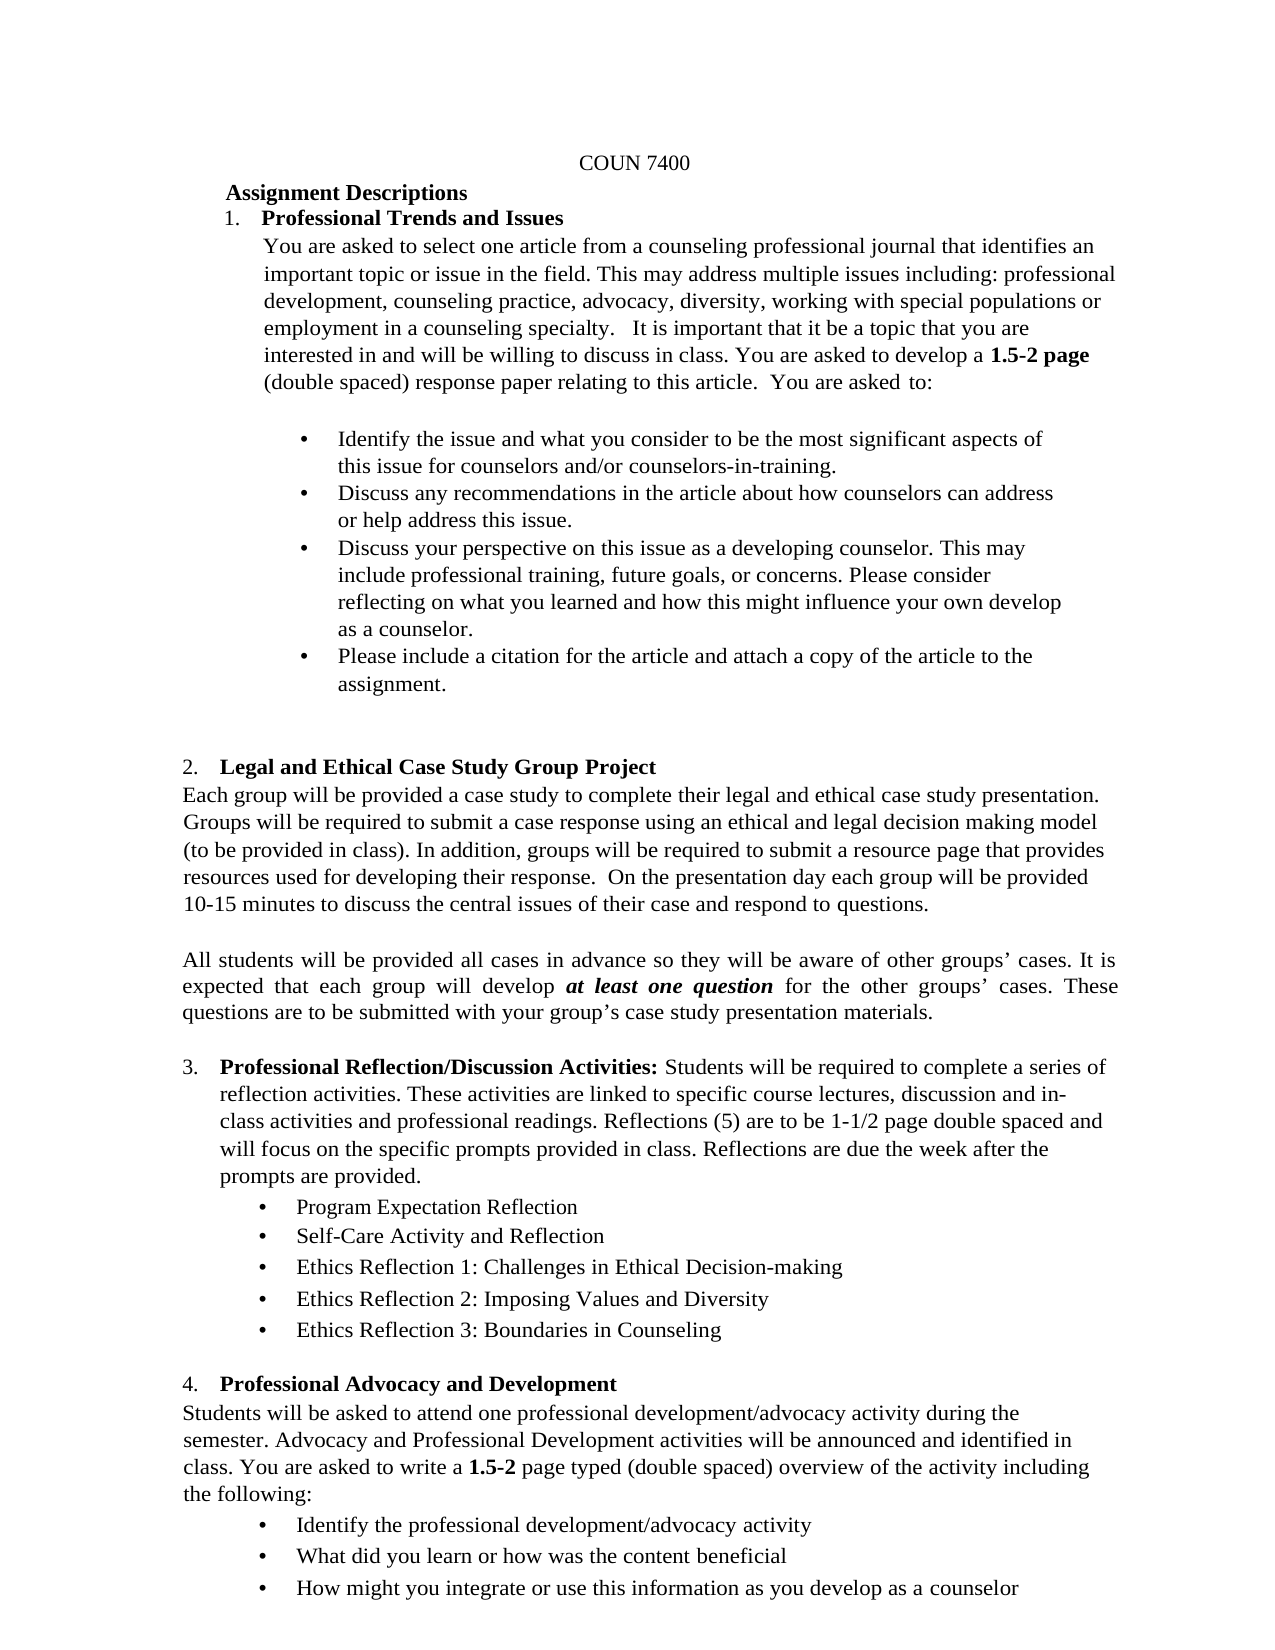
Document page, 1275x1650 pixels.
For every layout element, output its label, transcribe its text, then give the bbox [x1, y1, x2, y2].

text Each group will be provided a case study to complete their legal and ethical case study presentation. Groups will be required to submit a case response using an ethical and legal decision making model (to be provided in class). In addition, groups will be required to submit a resource page that provides resources used for developing their response. On the presentation day each group will be provided 10-15 minutes to discuss the central issues of their case and respond to questions. [182, 782, 1119, 916]
list Program Expectation Reflection [258, 1194, 1131, 1219]
list Ethics Reflection 2: Imposing Values and Diversity [258, 1285, 1131, 1311]
text COUN 7400 [138, 150, 1131, 175]
list Self-Care Activity and Reflection [258, 1223, 1131, 1248]
list Professional Trends and Issues [219, 205, 1131, 230]
list Discuss your perspective on this issue as a developing counselor. This may include professional training, future goals, or concerns. Please consider reflecting on what you learned and how this might influence your own develop as a counselor. [300, 534, 1078, 641]
list Discuss any recommendations in the article about how counselors can address or help address this issue. [300, 480, 1078, 532]
text Students will be asked to attend one professional development/advocacy activity during the semester. Advocacy and Professional Development activities will be announced and identified in class. You are asked to write a 1.5-2 page typed (double spaced) overview of the activity including the following: [182, 1400, 1103, 1507]
list Ethics Reflection 3: Boundaries in Counseling [258, 1317, 1131, 1342]
list Identify the issue and what you consider to be the most significant aspects of this issue for counselors and/or counselors-in-training. [300, 425, 1078, 478]
subtitle Legal and Ethical Case Study Group Project [182, 754, 1131, 779]
text You are asked to select one article from a counseling professional journal that identifies an important topic or issue in the field. This may address multiple issues including: professional development, counseling practice, advocacy, diversity, working with special populations or employment in a counseling specialty. It is important that it be a topic that you are interested in and will be willing to discuss in class. You are asked to develop a 1.5-2 page (double spaced) response paper relating to this article. You are asked to: [263, 233, 1119, 394]
list Please include a citation for the article and attach a copy of the article to the assignment. [300, 643, 1078, 696]
list Professional Reflection/Discussion Activities: Students will be required to complete a series of reflection activities. These activities are linked to specific course lectures, discussion and in-class activities and professional readings. Reflections (5) are to be 1-1/2 page double spaced and will focus on the specific prompts provided in class. Reflections are due the week after the prompts are provided. [182, 1054, 1108, 1188]
list What did you learn or how was the content beneficial [258, 1543, 1131, 1569]
list Ethics Reflection 1: Challenges in Ethical Decision-making [258, 1254, 1131, 1279]
text Assignment Descriptions [225, 178, 1112, 205]
text All students will be provided all cases in advance so they will be aware of other groups’ cases. It is expected that each group will develop at least one question for the other groups’ cases. These questions are to be submitted with your group’s case study presentation materials. [182, 947, 1119, 1024]
list How might you integrate or use this information as you develop as a counselor [258, 1575, 1131, 1600]
list Identify the professional development/advocacy activity [258, 1512, 1131, 1538]
subtitle Professional Advocacy and Development [182, 1371, 1131, 1396]
